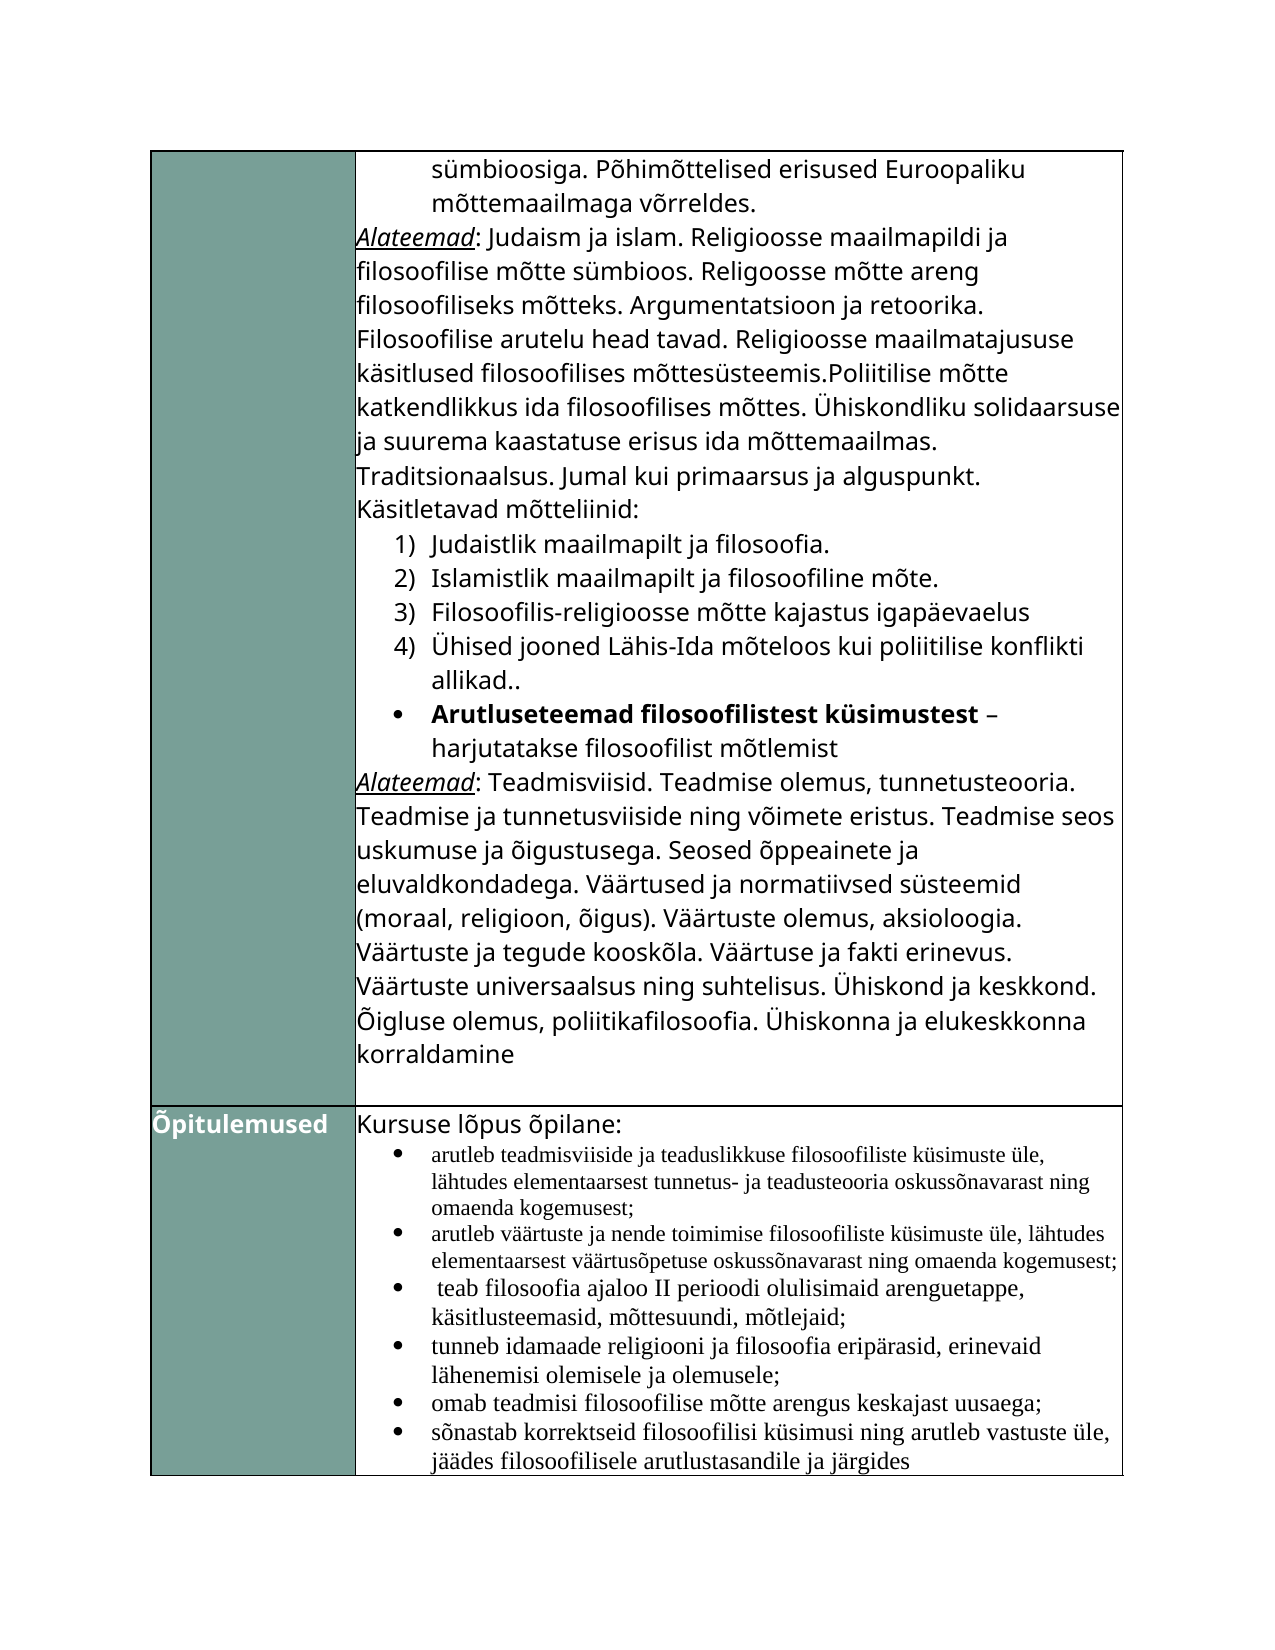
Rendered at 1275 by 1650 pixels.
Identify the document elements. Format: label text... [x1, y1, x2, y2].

table_cell Õpitulemused [152, 1107, 355, 1475]
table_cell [356, 1107, 1122, 1475]
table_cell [356, 152, 1122, 1105]
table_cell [152, 152, 355, 1105]
